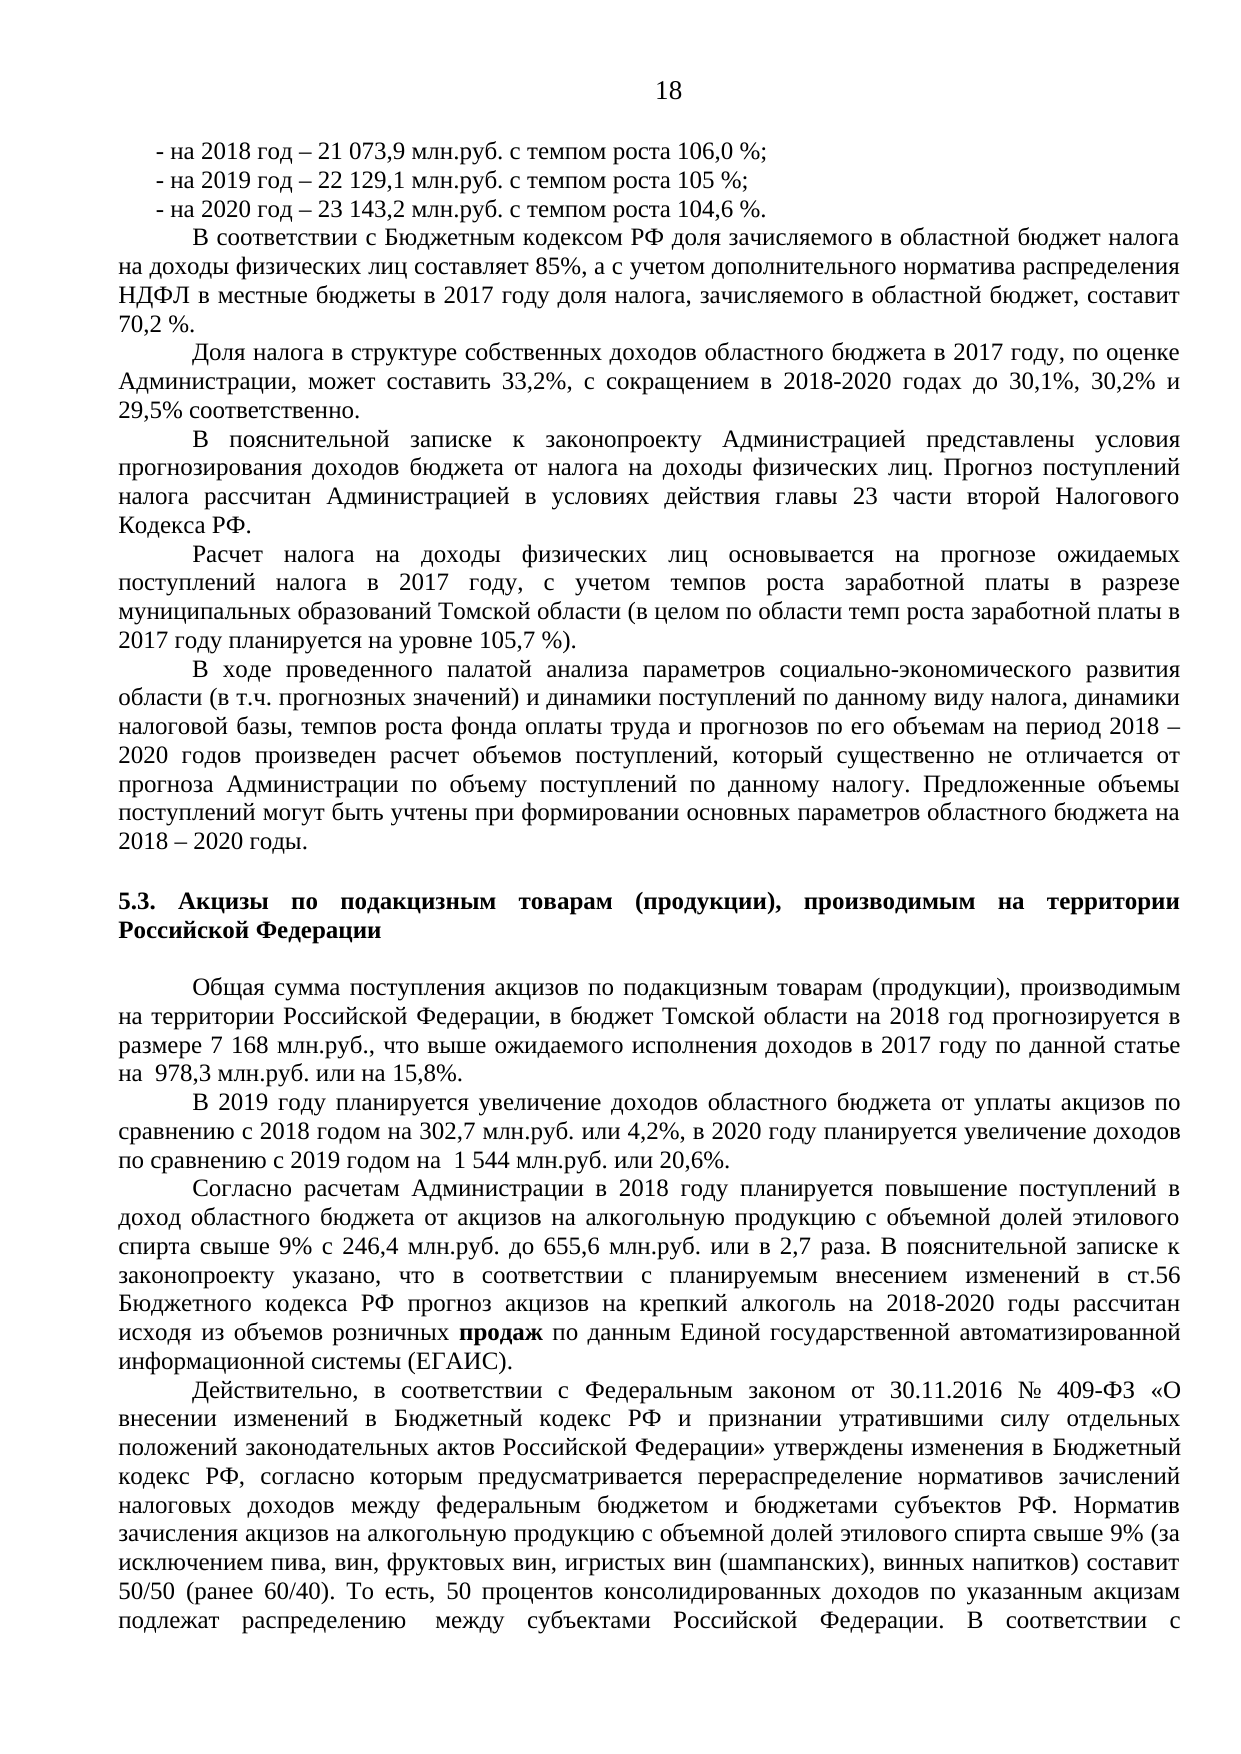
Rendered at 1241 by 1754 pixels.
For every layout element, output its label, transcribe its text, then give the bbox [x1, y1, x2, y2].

text Согласно расчетам Администрации в 2018 году планируется повышение поступлений в доход областного бюджета от акцизов на алкогольную продукцию с объемной долей этилового спирта свыше 9% с 246,4 млн.руб. до 655,6 млн.руб. или в 2,7 раза. В пояснительной записке к законопроекту указано, что в соответствии с планируемым внесением изменений в ст.56 Бюджетного кодекса РФ прогноз акцизов на крепкий алкоголь на 2018-2020 годы рассчитан исходя из объемов розничных продаж по данным Единой государственной автоматизированной информационной системы (ЕГАИС). [118, 1173, 1181, 1375]
text - на 2020 год – 23 143,2 млн.руб. с темпом роста 104,6 %. [118, 194, 1181, 222]
text В соответствии с Бюджетным кодексом РФ доля зачисляемого в областной бюджет налога на доходы физических лиц составляет 85%, а с учетом дополнительного норматива распределения НДФЛ в местные бюджеты в 2017 году доля налога, зачисляемого в областной бюджет, составит 70,2 %. [118, 222, 1181, 337]
text В 2019 году планируется увеличение доходов областного бюджета от уплаты акцизов по сравнению с 2018 годом на 302,7 млн.руб. или 4,2%, в 2020 году планируется увеличение доходов по сравнению с 2019 годом на 1 544 млн.руб. или 20,6%. [118, 1087, 1181, 1173]
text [118, 1375, 1181, 1633]
text В ходе проведенного палатой анализа параметров социально-экономического развития области (в т.ч. прогнозных значений) и динамики поступлений по данному виду налога, динамики налоговой базы, темпов роста фонда оплаты труда и прогнозов по его объемам на период 2018 – 2020 годов произведен расчет объемов поступлений, который существенно не отличается от прогноза Администрации по объему поступлений по данному налогу. Предложенные объемы поступлений могут быть учтены при формировании основных параметров областного бюджета на 2018 – 2020 годы. [118, 654, 1181, 855]
text Общая сумма поступления акцизов по подакцизным товарам (продукции), производимым на территории Российской Федерации, в бюджет Томской области на 2018 год прогнозируется в размере 7 168 млн.руб., что выше ожидаемого исполнения доходов в 2017 году по данной статье на 978,3 млн.руб. или на 15,8%. [118, 972, 1181, 1087]
text 5.3. Акцизы по подакцизным товарам (продукции), производимым на территории Российской Федерации [118, 886, 1181, 943]
text Расчет налога на доходы физических лиц основывается на прогнозе ожидаемых поступлений налога в 2017 году, с учетом темпов роста заработной платы в разрезе муниципальных образований Томской области (в целом по области темп роста заработной платы в 2017 году планируется на уровне 105,7 %). [118, 539, 1181, 654]
text Доля налога в структуре собственных доходов областного бюджета в 2017 году, по оценке Администрации, может составить 33,2%, с сокращением в 2018-2020 годах до 30,1%, 30,2% и 29,5% соответственно. [118, 337, 1181, 424]
text - на 2018 год – 21 073,9 млн.руб. с темпом роста 106,0 %; [118, 136, 1181, 165]
text - на 2019 год – 22 129,1 млн.руб. с темпом роста 105 %; [118, 165, 1181, 194]
text В пояснительной записке к законопроекту Администрацией представлены условия прогнозирования доходов бюджета от налога на доходы физических лиц. Прогноз поступлений налога рассчитан Администрацией в условиях действия главы 23 части второй Налогового Кодекса РФ. [118, 424, 1181, 539]
